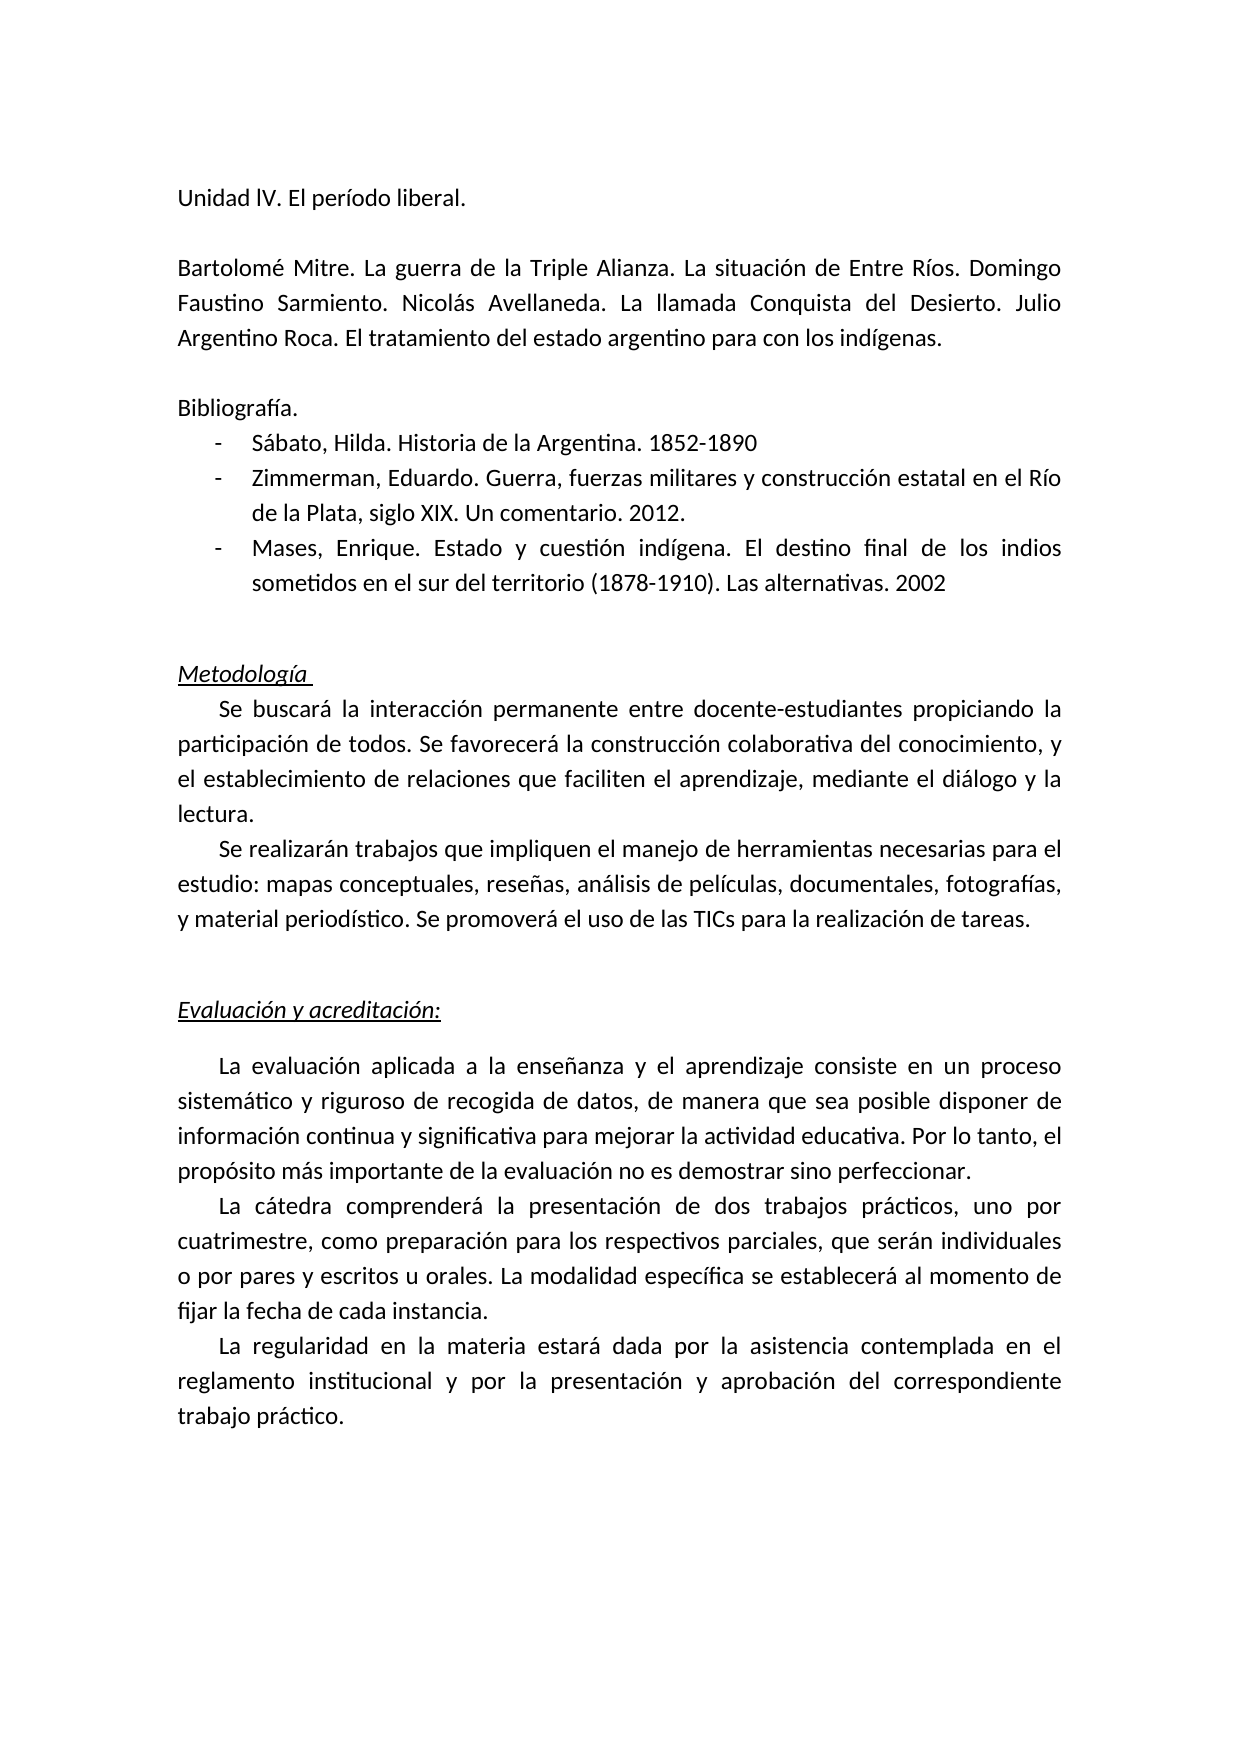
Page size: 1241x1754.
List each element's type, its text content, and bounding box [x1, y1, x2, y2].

list La cátedra comprenderá la presentación de dos trabajos prácticos, uno por cuatrimestre, como preparación para los respectivos parciales, que serán individuales o por pares y escritos u orales. La modalidad específica se establecerá al momento de fijar la fecha de cada instancia. [177, 1190, 1063, 1326]
list La evaluación aplicada a la enseñanza y el aprendizaje consiste en un proceso sistemático y riguroso de recogida de datos, de manera que sea posible disponer de información continua y significativa para mejorar la actividad educativa. Por lo tanto, el propósito más importante de la evaluación no es demostrar sino perfeccionar. [177, 1050, 1063, 1186]
list Mases, Enrique. Estado y cuestión indígena. El destino final de los indios sometidos en el sur del territorio (1878-1910). Las alternativas. 2002 [214, 533, 1063, 598]
list Metodología [177, 658, 1063, 689]
list La regularidad en la materia estará dada por la asistencia contemplada en el reglamento institucional y por la presentación y aprobación del correspondiente trabajo práctico. [177, 1330, 1063, 1431]
list Zimmerman, Eduardo. Guerra, fuerzas militares y construcción estatal en el Río de la Plata, siglo XIX. Un comentario. 2012. [214, 463, 1063, 528]
text Bibliografía. [177, 393, 1063, 423]
text Bartolomé Mitre. La guerra de la Triple Alianza. La situación de Entre Ríos. Domingo Faustino Sarmiento. Nicolás Avellaneda. La llamada Conquista del Desierto. Julio Argentino Roca. El tratamiento del estado argentino para con los indígenas. [177, 253, 1063, 353]
list Sábato, Hilda. Historia de la Argentina. 1852-1890 [214, 428, 1063, 458]
text Evaluación y acreditación: [177, 994, 1063, 1025]
text Unidad lV. El período liberal. [177, 183, 1063, 213]
list Se realizarán trabajos que impliquen el manejo de herramientas necesarias para el estudio: mapas conceptuales, reseñas, análisis de películas, documentales, fotografías, y material periodístico. Se promoverá el uso de las TICs para la realización de tareas. [177, 833, 1063, 934]
list Se buscará la interacción permanente entre docente-estudiantes propiciando la participación de todos. Se favorecerá la construcción colaborativa del conocimiento, y el establecimiento de relaciones que faciliten el aprendizaje, mediante el diálogo y la lectura. [177, 693, 1063, 829]
